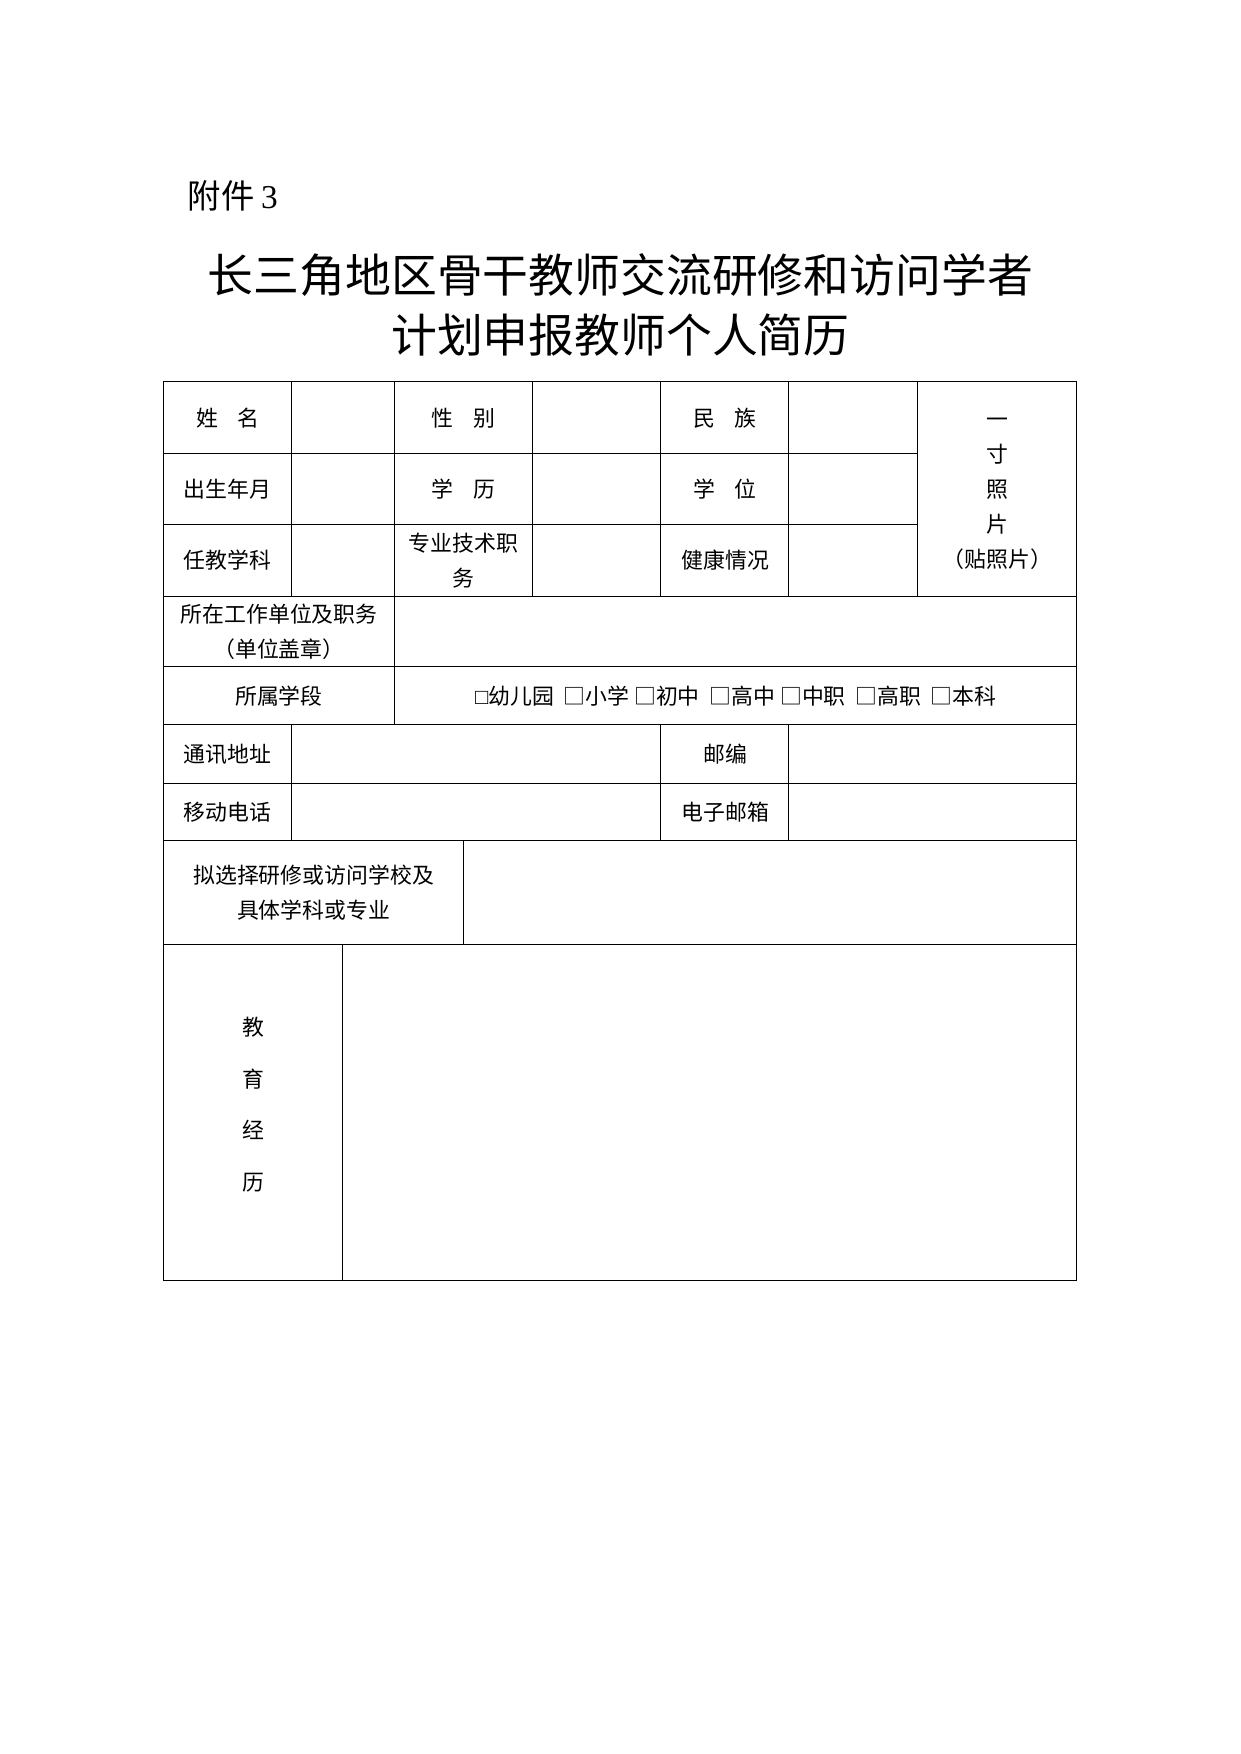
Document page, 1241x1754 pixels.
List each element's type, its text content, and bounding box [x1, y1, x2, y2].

table_cell 出生年月 [164, 454, 291, 524]
table_cell □幼儿园 □小学 □初中 □高中 □中职 □高职 □本科 [395, 667, 1076, 724]
table_header [533, 382, 660, 453]
table_header 一 寸 照 片 （贴照片） [918, 382, 1076, 596]
table_header [292, 382, 394, 453]
text 附件3 [187, 162, 1053, 227]
table_header [789, 382, 917, 453]
table_header 性 别 [395, 382, 532, 453]
table_cell 移动电话 [164, 784, 291, 840]
table_cell [533, 454, 660, 524]
table_cell 学 位 [661, 454, 788, 524]
table_cell 通讯地址 [164, 725, 291, 783]
table_cell 电子邮箱 [661, 784, 788, 840]
table_header 民 族 [661, 382, 788, 453]
table_cell 专业技术职务 [395, 525, 532, 596]
text 长三角地区骨干教师交流研修和访问学者计划申报教师个人简历 [187, 244, 1053, 364]
table_cell 拟选择研修或访问学校及 具体学科或专业 [164, 841, 463, 944]
table_cell 任教学科 [164, 525, 291, 596]
table_cell 邮编 [661, 725, 788, 783]
table_cell 健康情况 [661, 525, 788, 596]
table_header 姓 名 [164, 382, 291, 453]
table_cell [789, 784, 1076, 840]
table_cell [292, 454, 394, 524]
table_cell 所属学段 [164, 667, 394, 724]
table_cell [292, 725, 660, 783]
table_cell [789, 525, 917, 596]
table_cell [789, 454, 917, 524]
table_cell 所在工作单位及职务 （单位盖章） [164, 597, 394, 666]
table_cell [464, 841, 1076, 944]
table_cell [533, 525, 660, 596]
table_cell [292, 525, 394, 596]
table_cell [789, 725, 1076, 783]
table_cell [395, 597, 1076, 666]
table_cell [292, 784, 660, 840]
table_cell [343, 945, 1076, 1280]
table_cell 教 育 经 历 [164, 945, 342, 1280]
table_cell 学 历 [395, 454, 532, 524]
